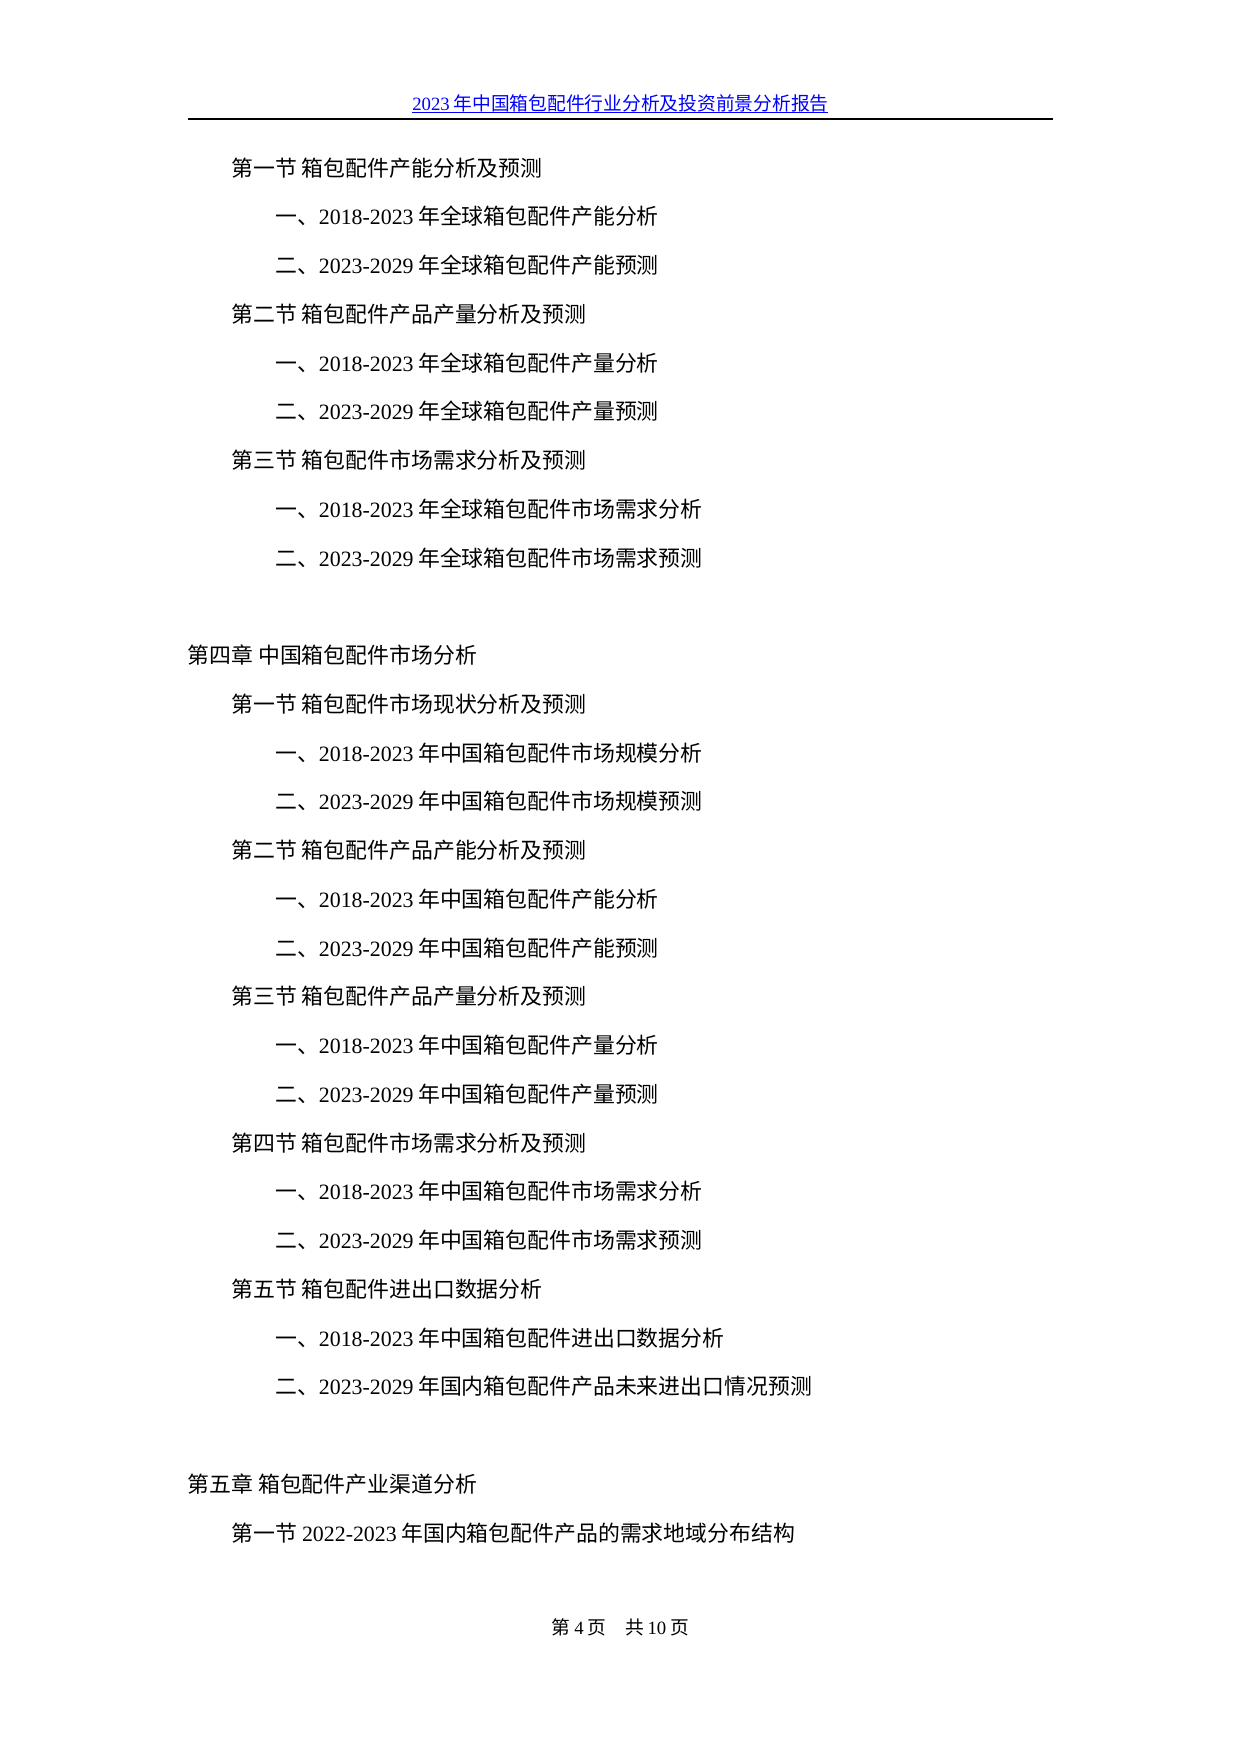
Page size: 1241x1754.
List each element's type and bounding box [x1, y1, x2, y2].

text [187, 150, 1053, 1548]
